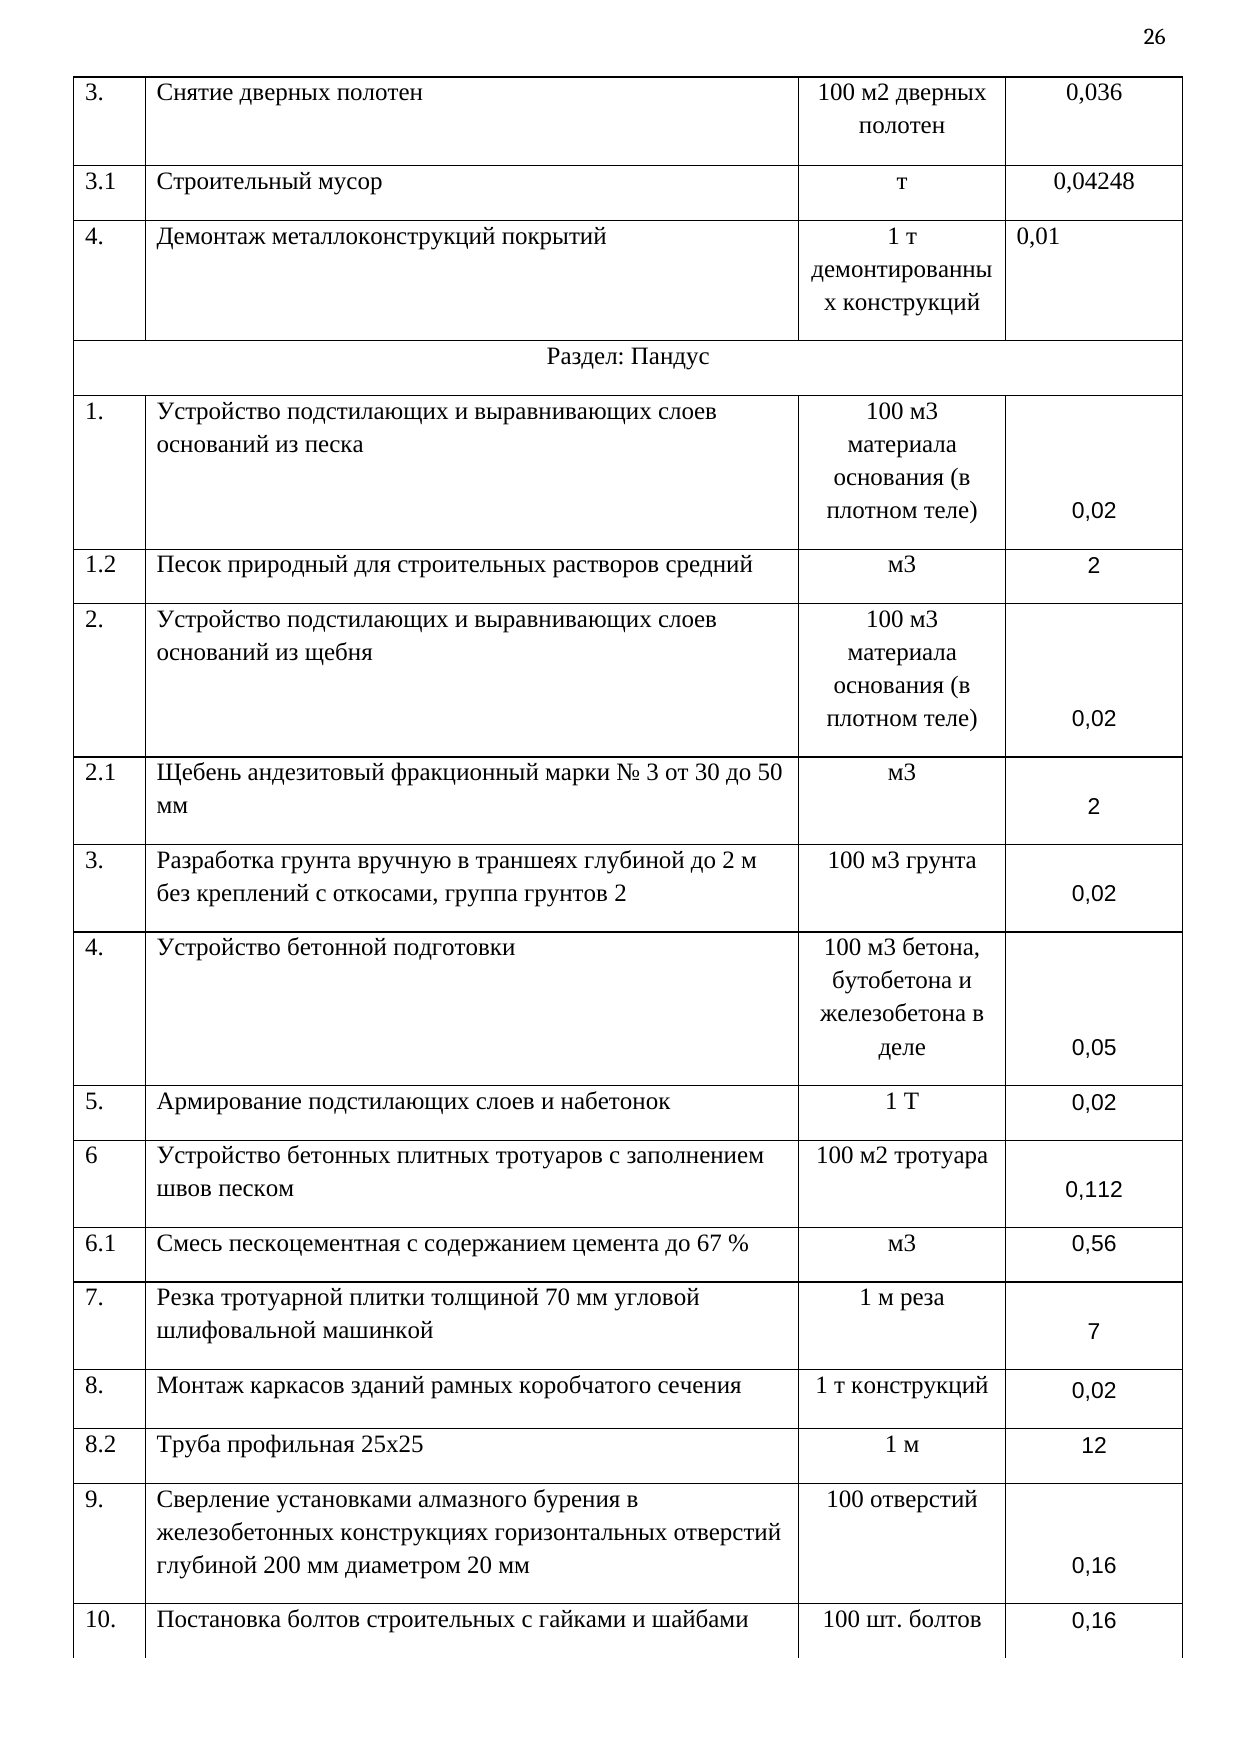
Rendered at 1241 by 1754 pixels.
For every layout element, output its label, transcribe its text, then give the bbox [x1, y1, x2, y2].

table_cell Снятие дверных полотен [146, 78, 798, 165]
table_cell 100 отверстий [799, 1484, 1005, 1603]
table_cell 0,04248 [1006, 166, 1182, 220]
table_cell 3. [74, 78, 145, 165]
table_cell Труба профильная 25х25 [146, 1429, 798, 1483]
table_cell м3 [799, 758, 1005, 844]
table_cell Смесь пескоцементная с содержанием цемента до 67 % [146, 1228, 798, 1281]
table_cell 1 т демонтированных конструкций [799, 221, 1005, 340]
table_cell 100 м3 грунта [799, 845, 1005, 931]
table_cell Щебень андезитовый фракционный марки № 3 от 30 до 50 мм [146, 758, 798, 844]
table_cell Раздел: Пандус [74, 341, 1182, 395]
table_cell 6 [74, 1141, 145, 1227]
table_cell Песок природный для строительных растворов средний [146, 550, 798, 603]
table_cell Демонтаж металлоконструкций покрытий [146, 221, 798, 340]
table_cell 100 м3 материала основания (в плотном теле) [799, 604, 1005, 756]
table_cell Монтаж каркасов зданий рамных коробчатого сечения [146, 1370, 798, 1428]
table_cell Сверление установками алмазного бурения в железобетонных конструкциях горизонтальных отверстий глубиной 200 мм диаметром 20 мм [146, 1484, 798, 1603]
table_cell 0,036 [1006, 78, 1182, 165]
table_cell 100 м3 бетона, бутобетона и железобетона в деле [799, 933, 1005, 1085]
table_cell Постановка болтов строительных с гайками и шайбами [146, 1604, 798, 1658]
table_cell 1. [74, 396, 145, 548]
table_cell 1 м [799, 1429, 1005, 1483]
table_cell 8. [74, 1370, 145, 1428]
table_cell 100 м2 дверных полотен [799, 78, 1005, 165]
table_cell Устройство бетонной подготовки [146, 933, 798, 1085]
table_cell 7. [74, 1283, 145, 1369]
table_cell 10. [74, 1604, 145, 1658]
table_cell 0,02 [1006, 604, 1182, 756]
table_cell 0,02 [1006, 396, 1182, 548]
table_cell 3. [74, 845, 145, 931]
table_cell Устройство бетонных плитных тротуаров с заполнением швов песком [146, 1141, 798, 1227]
table_cell 2 [1006, 550, 1182, 603]
table_cell 0,02 [1006, 1086, 1182, 1139]
table_cell т [799, 166, 1005, 220]
table_cell 100 м2 тротуара [799, 1141, 1005, 1227]
table_cell 6.1 [74, 1228, 145, 1281]
table_cell 4. [74, 221, 145, 340]
table_cell 12 [1006, 1429, 1182, 1483]
table_cell Армирование подстилающих слоев и набетонок [146, 1086, 798, 1139]
table_cell Разработка грунта вручную в траншеях глубиной до 2 м без креплений с откосами, группа грунтов 2 [146, 845, 798, 931]
table_cell 3.1 [74, 166, 145, 220]
table_cell 0,16 [1006, 1484, 1182, 1603]
table_cell 0,02 [1006, 1370, 1182, 1428]
table_cell 1 Т [799, 1086, 1005, 1139]
table_cell 1 м реза [799, 1283, 1005, 1369]
table_cell 1.2 [74, 550, 145, 603]
table_cell 100 м3 материала основания (в плотном теле) [799, 396, 1005, 548]
table_cell 0,02 [1006, 845, 1182, 931]
table_cell Устройство подстилающих и выравнивающих слоев оснований из песка [146, 396, 798, 548]
table_cell Резка тротуарной плитки толщиной 70 мм угловой шлифовальной машинкой [146, 1283, 798, 1369]
table_cell 7 [1006, 1283, 1182, 1369]
table_cell 5. [74, 1086, 145, 1139]
table_cell 2 [1006, 758, 1182, 844]
table_cell 0,112 [1006, 1141, 1182, 1227]
table_cell 8.2 [74, 1429, 145, 1483]
table_cell 9. [74, 1484, 145, 1603]
table_cell м3 [799, 1228, 1005, 1281]
table_cell 2.1 [74, 758, 145, 844]
table_cell 0,01 [1006, 221, 1182, 340]
table_cell 2. [74, 604, 145, 756]
table_cell 1 т конструкций [799, 1370, 1005, 1428]
table_cell Устройство подстилающих и выравнивающих слоев оснований из щебня [146, 604, 798, 756]
table_cell 0,16 [1006, 1604, 1182, 1658]
table_cell 100 шт. болтов [799, 1604, 1005, 1658]
table_cell м3 [799, 550, 1005, 603]
table_cell Строительный мусор [146, 166, 798, 220]
table_cell 0,56 [1006, 1228, 1182, 1281]
table_cell 0,05 [1006, 933, 1182, 1085]
table_cell 4. [74, 933, 145, 1085]
